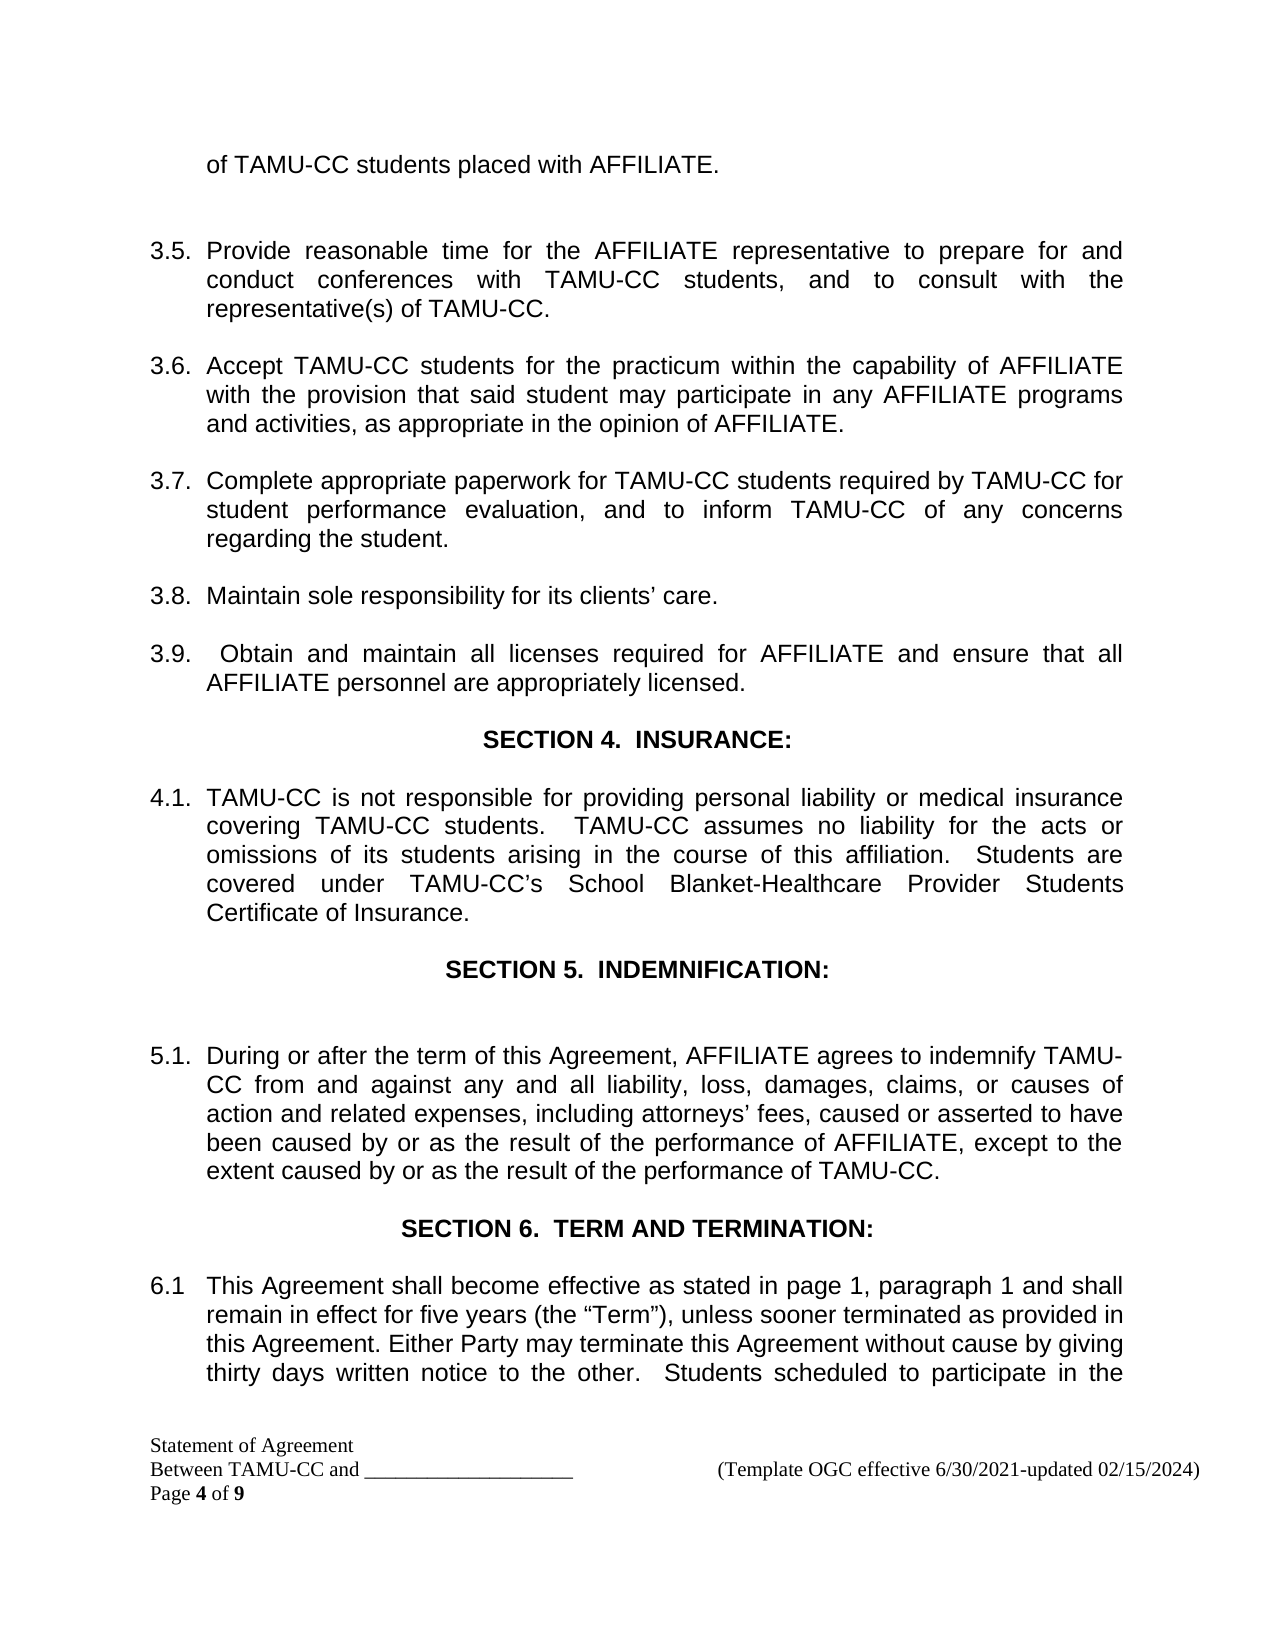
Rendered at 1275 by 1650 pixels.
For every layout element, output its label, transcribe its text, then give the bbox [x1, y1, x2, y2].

text 3.7. Complete appropriate paperwork for TAMU-CC students required by TAMU-CC for student performance evaluation, and to inform TAMU-CC of any concerns regarding the student. [150, 466, 1125, 552]
text SECTION 6. TERM AND TERMINATION: [150, 1214, 1125, 1242]
text SECTION 5. INDEMNIFICATION: [150, 955, 1125, 984]
text SECTION 4. INSURANCE: [150, 725, 1125, 754]
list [150, 1271, 1125, 1386]
text 3.8. Maintain sole responsibility for its clients’ care. [150, 581, 1125, 610]
text 3.9. Obtain and maintain all licenses required for AFFILIATE and ensure that all AFFILIATE personnel are appropriately licensed. [150, 639, 1125, 696]
text 5.1. During or after the term of this Agreement, AFFILIATE agrees to indemnify TAMU-CC from and against any and all liability, loss, damages, claims, or causes of action and related expenses, including attorneys’ fees, caused or asserted to have been caused by or as the result of the performance of AFFILIATE, except to the extent caused by or as the result of the performance of TAMU-CC. [150, 1041, 1125, 1185]
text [150, 150, 1125, 179]
text 3.5. Provide reasonable time for the AFFILIATE representative to prepare for and conduct conferences with TAMU-CC students, and to consult with the representative(s) of TAMU-CC. [150, 236, 1125, 322]
text 3.6. Accept TAMU-CC students for the practicum within the capability of AFFILIATE with the provision that said student may participate in any AFFILIATE programs and activities, as appropriate in the opinion of AFFILIATE. [150, 351, 1125, 437]
text 4.1. TAMU-CC is not responsible for providing personal liability or medical insurance covering TAMU-CC students. TAMU-CC assumes no liability for the acts or omissions of its students arising in the course of this affiliation. Students are covered under TAMU-CC’s School Blanket-Healthcare Provider Students Certificate of Insurance. [150, 782, 1125, 926]
